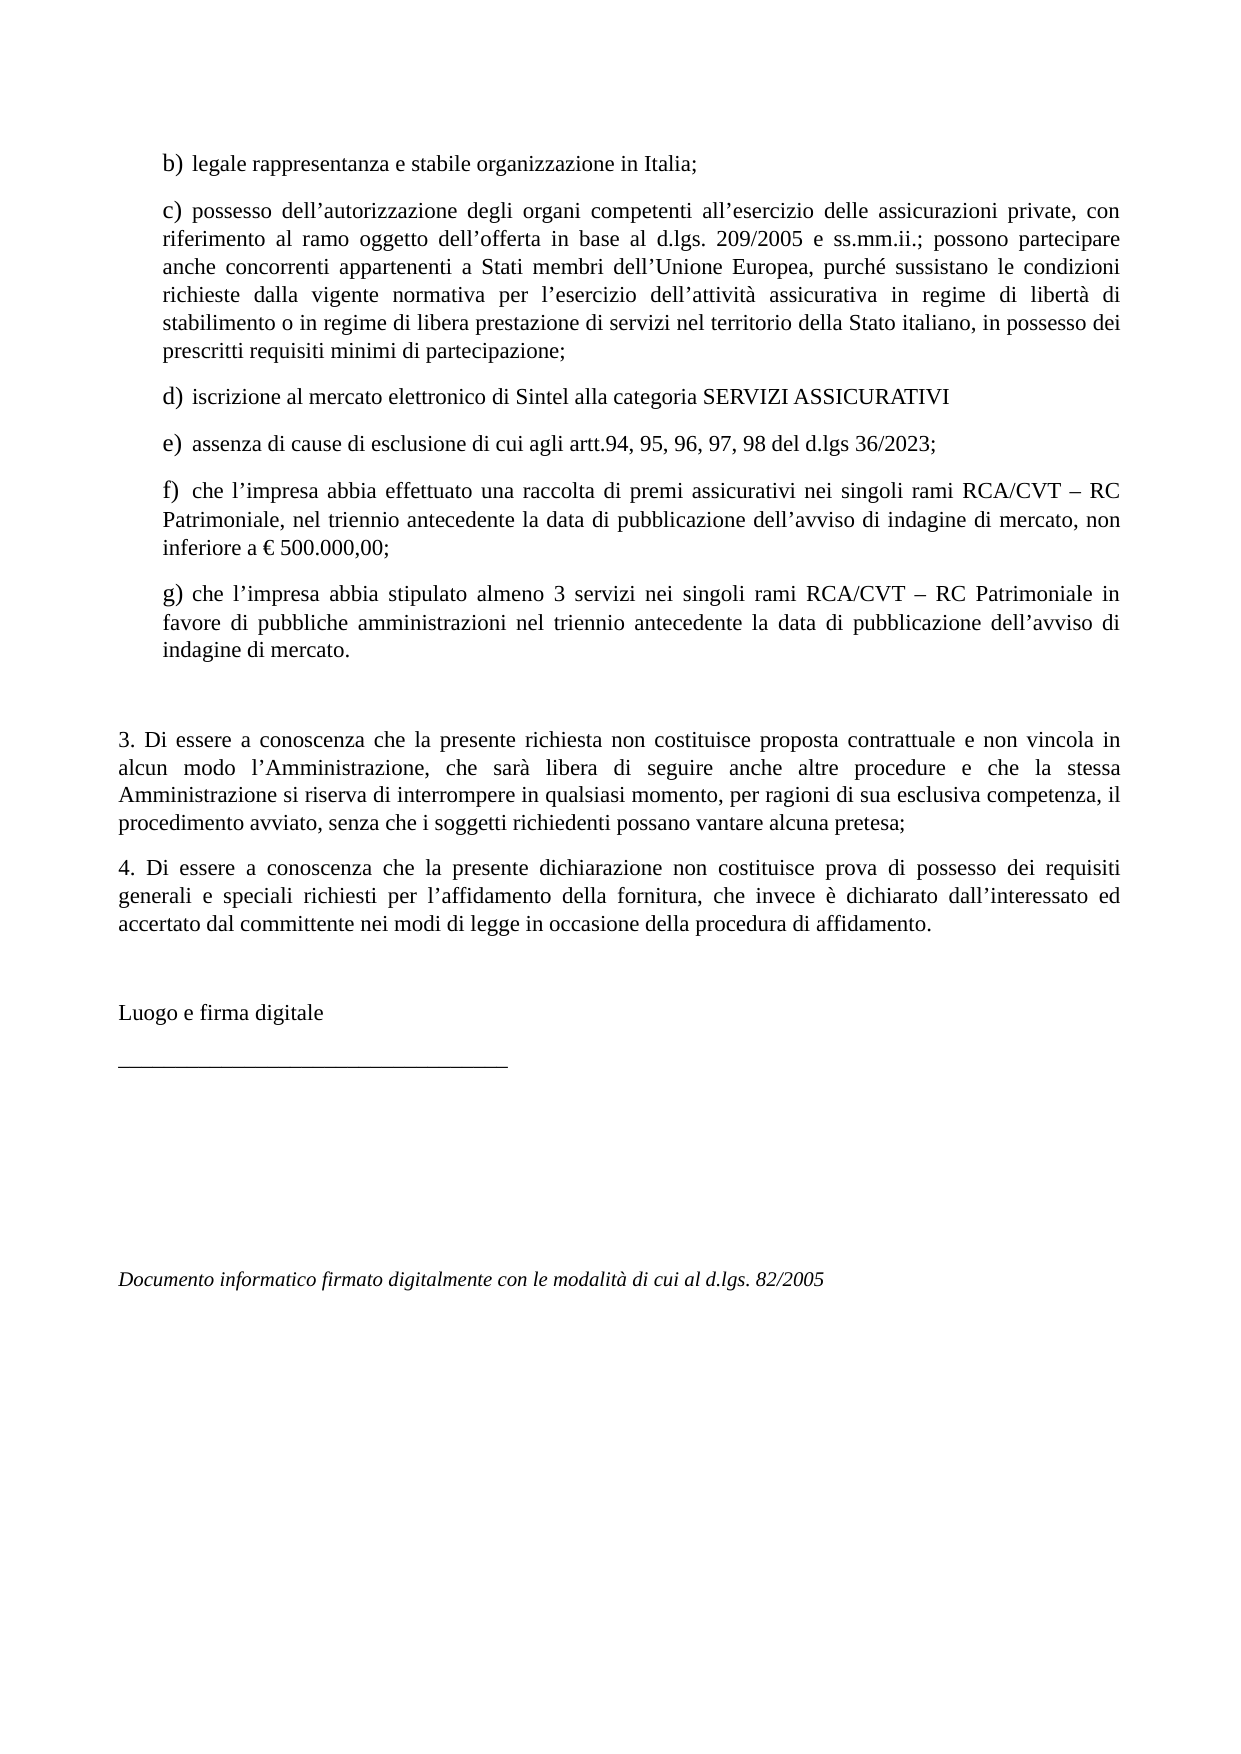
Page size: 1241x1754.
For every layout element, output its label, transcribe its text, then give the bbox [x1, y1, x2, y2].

list che l’impresa abbia stipulato almeno 3 servizi nei singoli rami RCA/CVT – RC Patrimoniale in favore di pubbliche amministrazioni nel triennio antecedente la data di pubblicazione dell’avviso di indagine di mercato. [162, 578, 1122, 663]
list iscrizione al mercato elettronico di Sintel alla categoria SERVIZI ASSICURATIVI [162, 381, 1122, 410]
text Documento informatico firmato digitalmente con le modalità di cui al d.lgs. 82/2005 [118, 1266, 1122, 1291]
list possesso dell’autorizzazione degli organi competenti all’esercizio delle assicurazioni private, con riferimento al ramo oggetto dell’offerta in base al d.lgs. 209/2005 e ss.mm.ii.; possono partecipare anche concorrenti appartenenti a Stati membri dell’Unione Europea, purché sussistano le condizioni richieste dalla vigente normativa per l’esercizio dell’attività assicurativa in regime di libertà di stabilimento o in regime di libera prestazione di servizi nel territorio della Stato italiano, in possesso dei prescritti requisiti minimi di partecipazione; [162, 195, 1122, 363]
list assenza di cause di esclusione di cui agli artt.94, 95, 96, 97, 98 del d.lgs 36/2023; [162, 428, 1122, 457]
text __________________________________ [118, 1043, 1122, 1070]
text Luogo e firma digitale [118, 999, 1122, 1025]
list legale rappresentanza e stabile organizzazione in Italia; [162, 148, 1122, 176]
list che l’impresa abbia effettuato una raccolta di premi assicurativi nei singoli rami RCA/CVT – RC Patrimoniale, nel triennio antecedente la data di pubblicazione dell’avviso di indagine di mercato, non inferiore a € 500.000,00; [162, 475, 1122, 560]
text 4. Di essere a conoscenza che la presente dichiarazione non costituisce prova di possesso dei requisiti generali e speciali richiesti per l’affidamento della fornitura, che invece è dichiarato dall’interessato ed accertato dal committente nei modi di legge in occasione della procedura di affidamento. [118, 854, 1122, 936]
text 3. Di essere a conoscenza che la presente richiesta non costituisce proposta contrattuale e non vincola in alcun modo l’Amministrazione, che sarà libera di seguire anche altre procedure e che la stessa Amministrazione si riserva di interrompere in qualsiasi momento, per ragioni di sua esclusiva competenza, il procedimento avviato, senza che i soggetti richiedenti possano vantare alcuna pretesa; [118, 726, 1122, 836]
